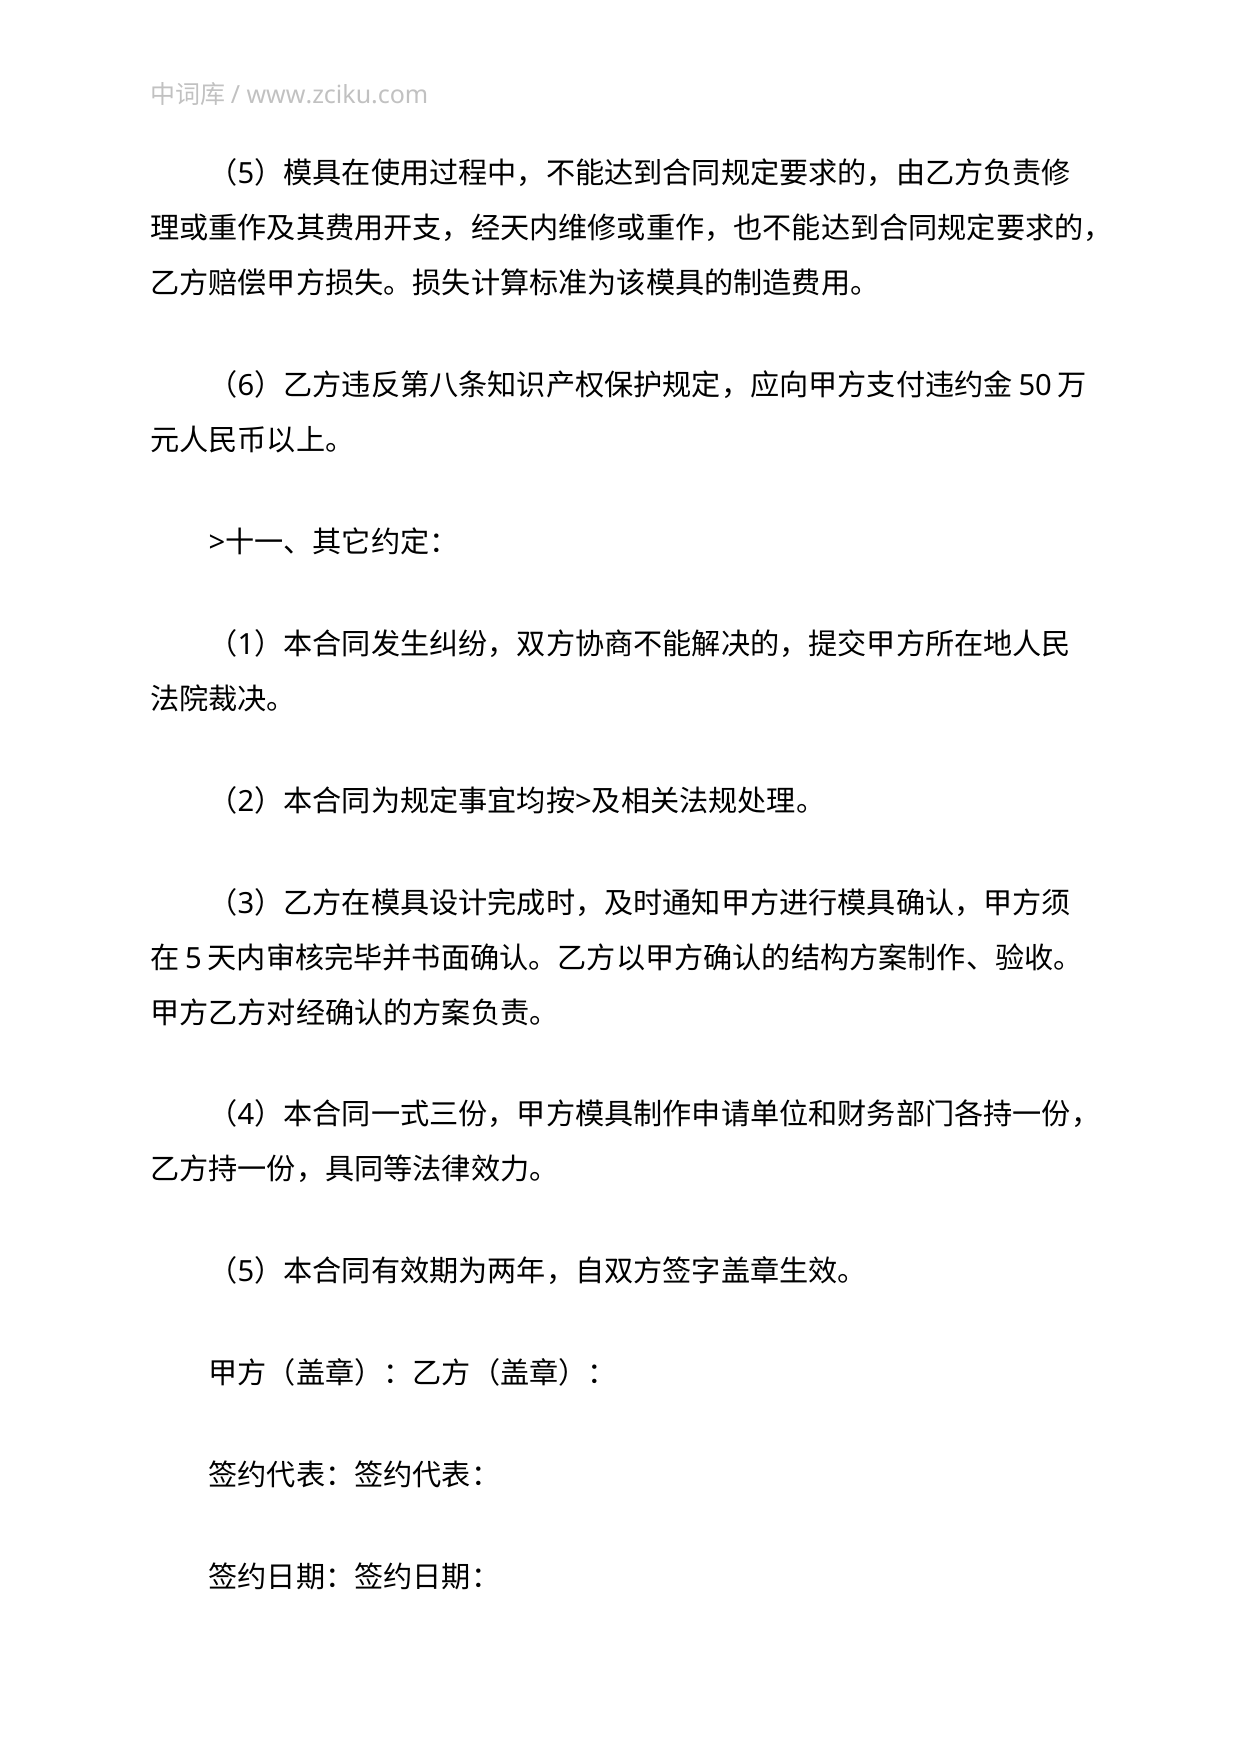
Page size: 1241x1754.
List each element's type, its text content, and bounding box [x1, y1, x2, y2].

text 签约日期：签约日期： [150, 1553, 1090, 1596]
text （4）本合同一式三份，甲方模具制作申请单位和财务部门各持一份，乙方持一份，具同等法律效力。 [150, 1091, 1090, 1188]
text 签约代表：签约代表： [150, 1451, 1090, 1494]
text （5）模具在使用过程中，不能达到合同规定要求的，由乙方负责修理或重作及其费用开支，经天内维修或重作，也不能达到合同规定要求的，乙方赔偿甲方损失。损失计算标准为该模具的制造费用。 [150, 150, 1090, 302]
text （1）本合同发生纠纷，双方协商不能解决的，提交甲方所在地人民法院裁决。 [150, 620, 1090, 718]
text （6）乙方违反第八条知识产权保护规定，应向甲方支付违约金50万元人民币以上。 [150, 362, 1090, 459]
text （2）本合同为规定事宜均按>及相关法规处理。 [150, 777, 1090, 819]
text （5）本合同有效期为两年，自双方签字盖章生效。 [150, 1248, 1090, 1290]
text 甲方（盖章）：乙方（盖章）： [150, 1350, 1090, 1392]
text >十一、其它约定： [150, 518, 1090, 561]
text （3）乙方在模具设计完成时，及时通知甲方进行模具确认，甲方须在5天内审核完毕并书面确认。乙方以甲方确认的结构方案制作、验收。甲方乙方对经确认的方案负责。 [150, 879, 1090, 1031]
